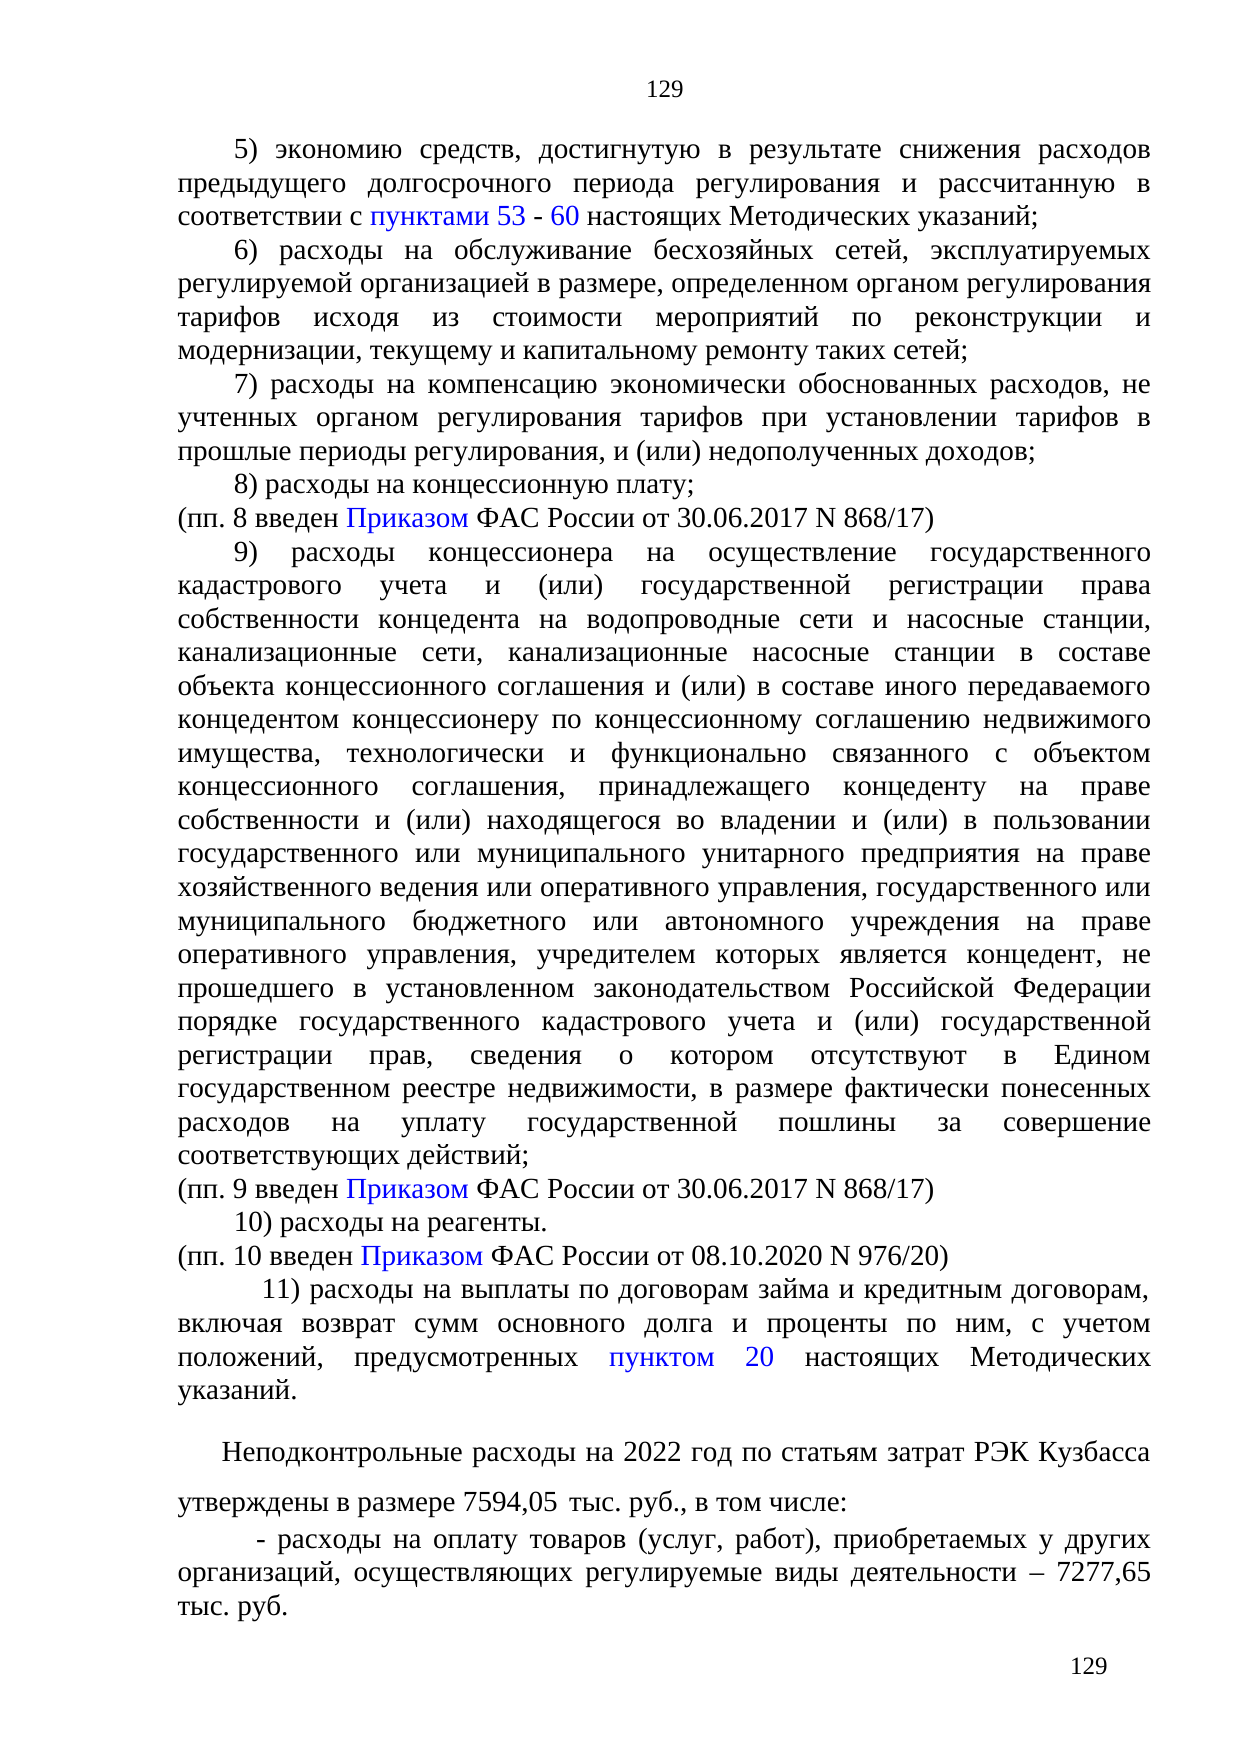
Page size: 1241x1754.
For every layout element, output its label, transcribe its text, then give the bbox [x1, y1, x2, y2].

text 6) расходы на обслуживание бесхозяйных сетей, эксплуатируемых регулируемой организацией в размере, определенном органом регулирования тарифов исходя из стоимости мероприятий по реконструкции и модернизации, текущему и капитальному ремонту таких сетей; [177, 232, 1152, 366]
text 9) расходы концессионера на осуществление государственного кадастрового учета и (или) государственной регистрации права собственности концедента на водопроводные сети и насосные станции, канализационные сети, канализационные насосные станции в составе объекта концессионного соглашения и (или) в составе иного передаваемого концедентом концессионеру по концессионному соглашению недвижимого имущества, технологически и функционально связанного с объектом концессионного соглашения, принадлежащего концеденту на праве собственности и (или) находящегося во владении и (или) в пользовании государственного или муниципального унитарного предприятия на праве хозяйственного ведения или оперативного управления, государственного или муниципального бюджетного или автономного учреждения на праве оперативного управления, учредителем которых является концедент, не прошедшего в установленном законодательством Российской Федерации порядке государственного кадастрового учета и (или) государственной регистрации прав, сведения о котором отсутствуют в Едином государственном реестре недвижимости, в размере фактически понесенных расходов на уплату государственной пошлины за совершение соответствующих действий; [177, 534, 1152, 1171]
text (пп. 10 введен Приказом ФАС России от 08.10.2020 N 976/20) [177, 1238, 1152, 1272]
text Неподконтрольные расходы на 2022 год по статьям затрат РЭК Кузбасса утверждены в размере 7594,05 тыс. руб., в том числе: [177, 1434, 1152, 1521]
text 10) расходы на реагенты. [177, 1204, 1152, 1238]
text 11) расходы на выплаты по договорам займа и кредитным договорам, включая возврат сумм основного долга и проценты по ним, с учетом положений, предусмотренных пунктом 20 настоящих Методических указаний. [177, 1272, 1152, 1406]
text 8) расходы на концессионную плату; [177, 467, 1152, 500]
text - расходы на оплату товаров (услуг, работ), приобретаемых у других организаций, осуществляющих регулируемые виды деятельности – 7277,65 тыс. руб. [177, 1521, 1152, 1621]
text (пп. 8 введен Приказом ФАС России от 30.06.2017 N 868/17) [177, 500, 1152, 534]
text 7) расходы на компенсацию экономически обоснованных расходов, не учтенных органом регулирования тарифов при установлении тарифов в прошлые периоды регулирования, и (или) недополученных доходов; [177, 366, 1152, 467]
text 5) экономию средств, достигнутую в результате снижения расходов предыдущего долгосрочного периода регулирования и рассчитанную в соответствии с пунктами 53 - 60 настоящих Методических указаний; [177, 131, 1152, 232]
text (пп. 9 введен Приказом ФАС России от 30.06.2017 N 868/17) [177, 1171, 1152, 1204]
